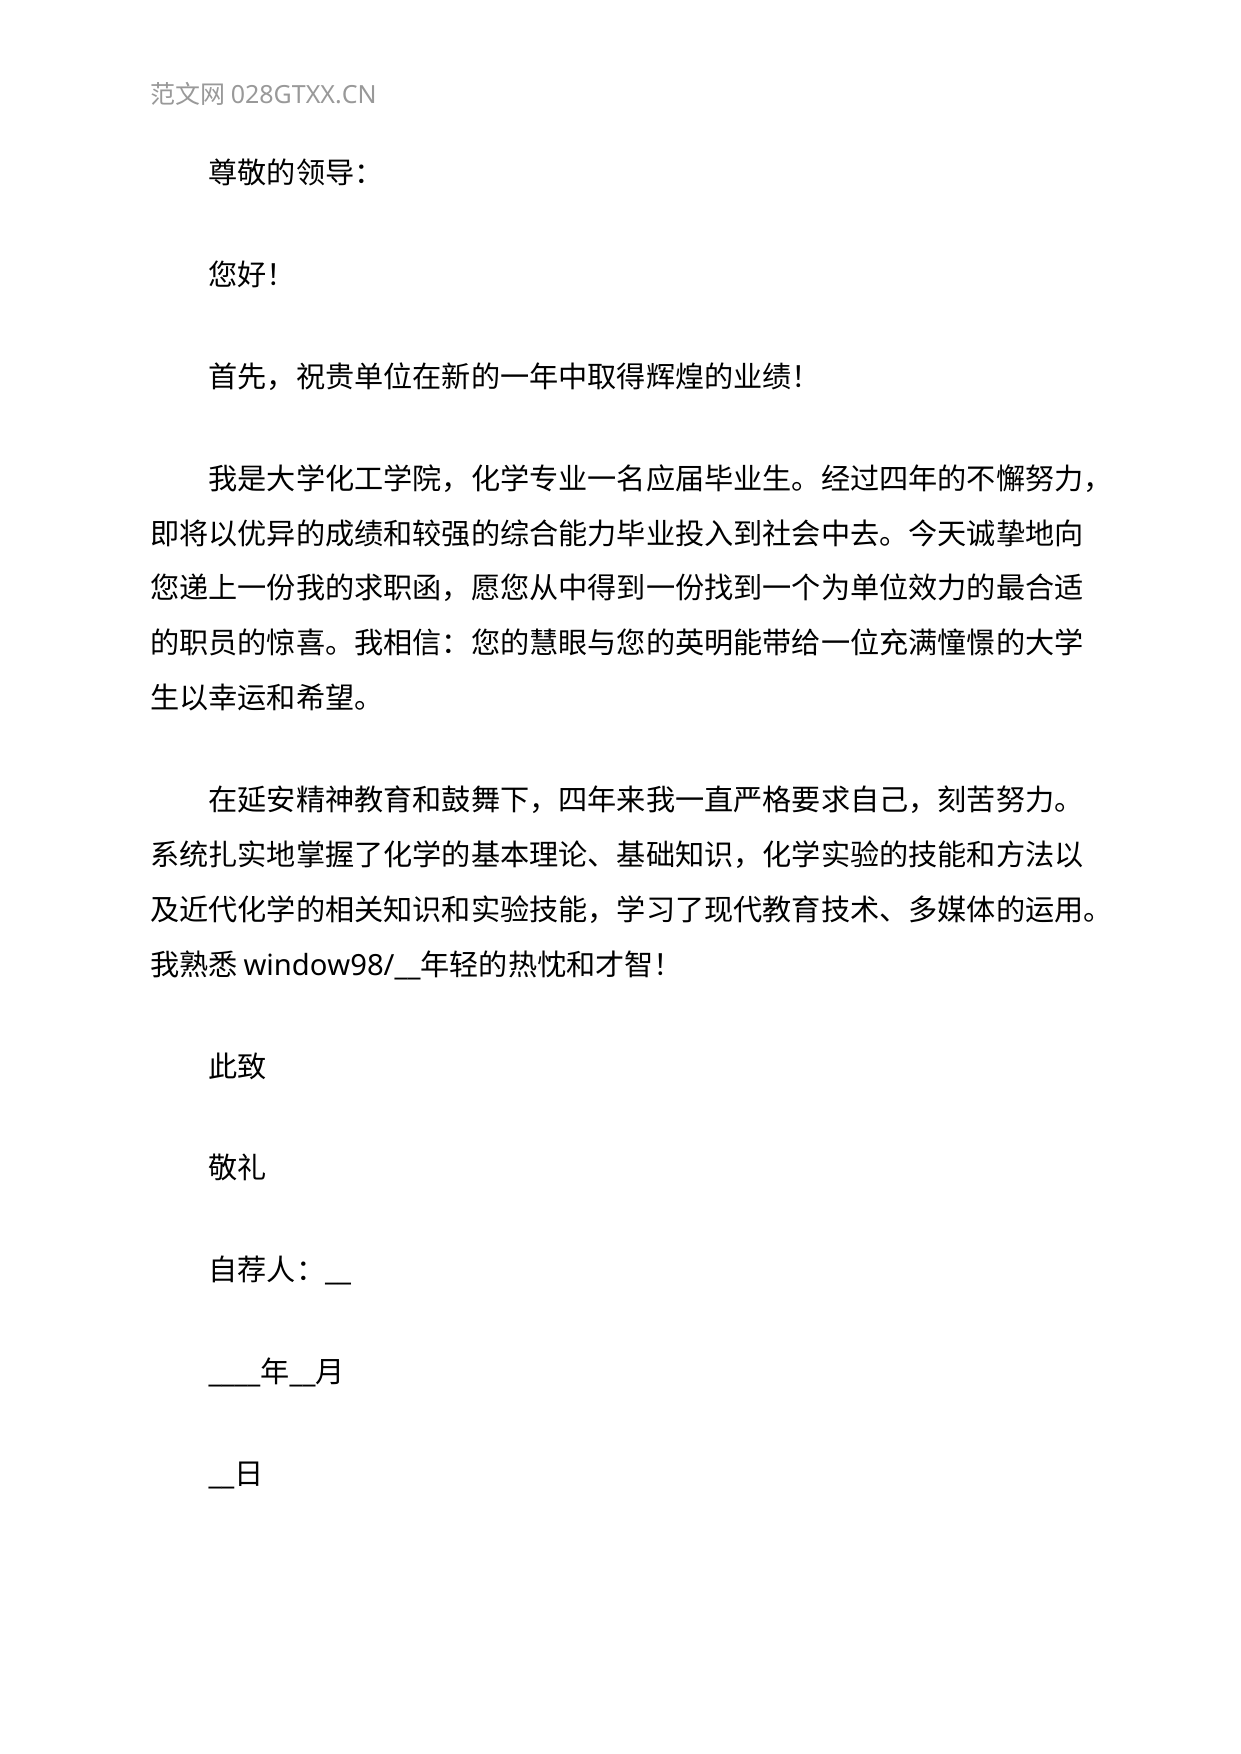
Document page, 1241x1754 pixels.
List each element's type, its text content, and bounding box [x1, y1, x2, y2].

text 您好！ [150, 252, 1090, 294]
text 尊敬的领导： [150, 150, 1090, 192]
text 此致 [150, 1043, 1090, 1086]
text 首先，祝贵单位在新的一年中取得辉煌的业绩！ [150, 353, 1090, 396]
text 敬礼 [150, 1145, 1090, 1187]
text 自荐人：__ [150, 1247, 1090, 1289]
text 我是大学化工学院，化学专业一名应届毕业生。经过四年的不懈努力，即将以优异的成绩和较强的综合能力毕业投入到社会中去。今天诚挚地向您递上一份我的求职函，愿您从中得到一份找到一个为单位效力的最合适的职员的惊喜。我相信：您的慧眼与您的英明能带给一位充满憧憬的大学生以幸运和希望。 [150, 455, 1090, 717]
text 在延安精神教育和鼓舞下，四年来我一直严格要求自己，刻苦努力。系统扎实地掌握了化学的基本理论、基础知识，化学实验的技能和方法以及近代化学的相关知识和实验技能，学习了现代教育技术、多媒体的运用。我熟悉window98/__年轻的热忱和才智！ [150, 777, 1090, 984]
text __日 [150, 1451, 1090, 1493]
text ____年__月 [150, 1349, 1090, 1391]
